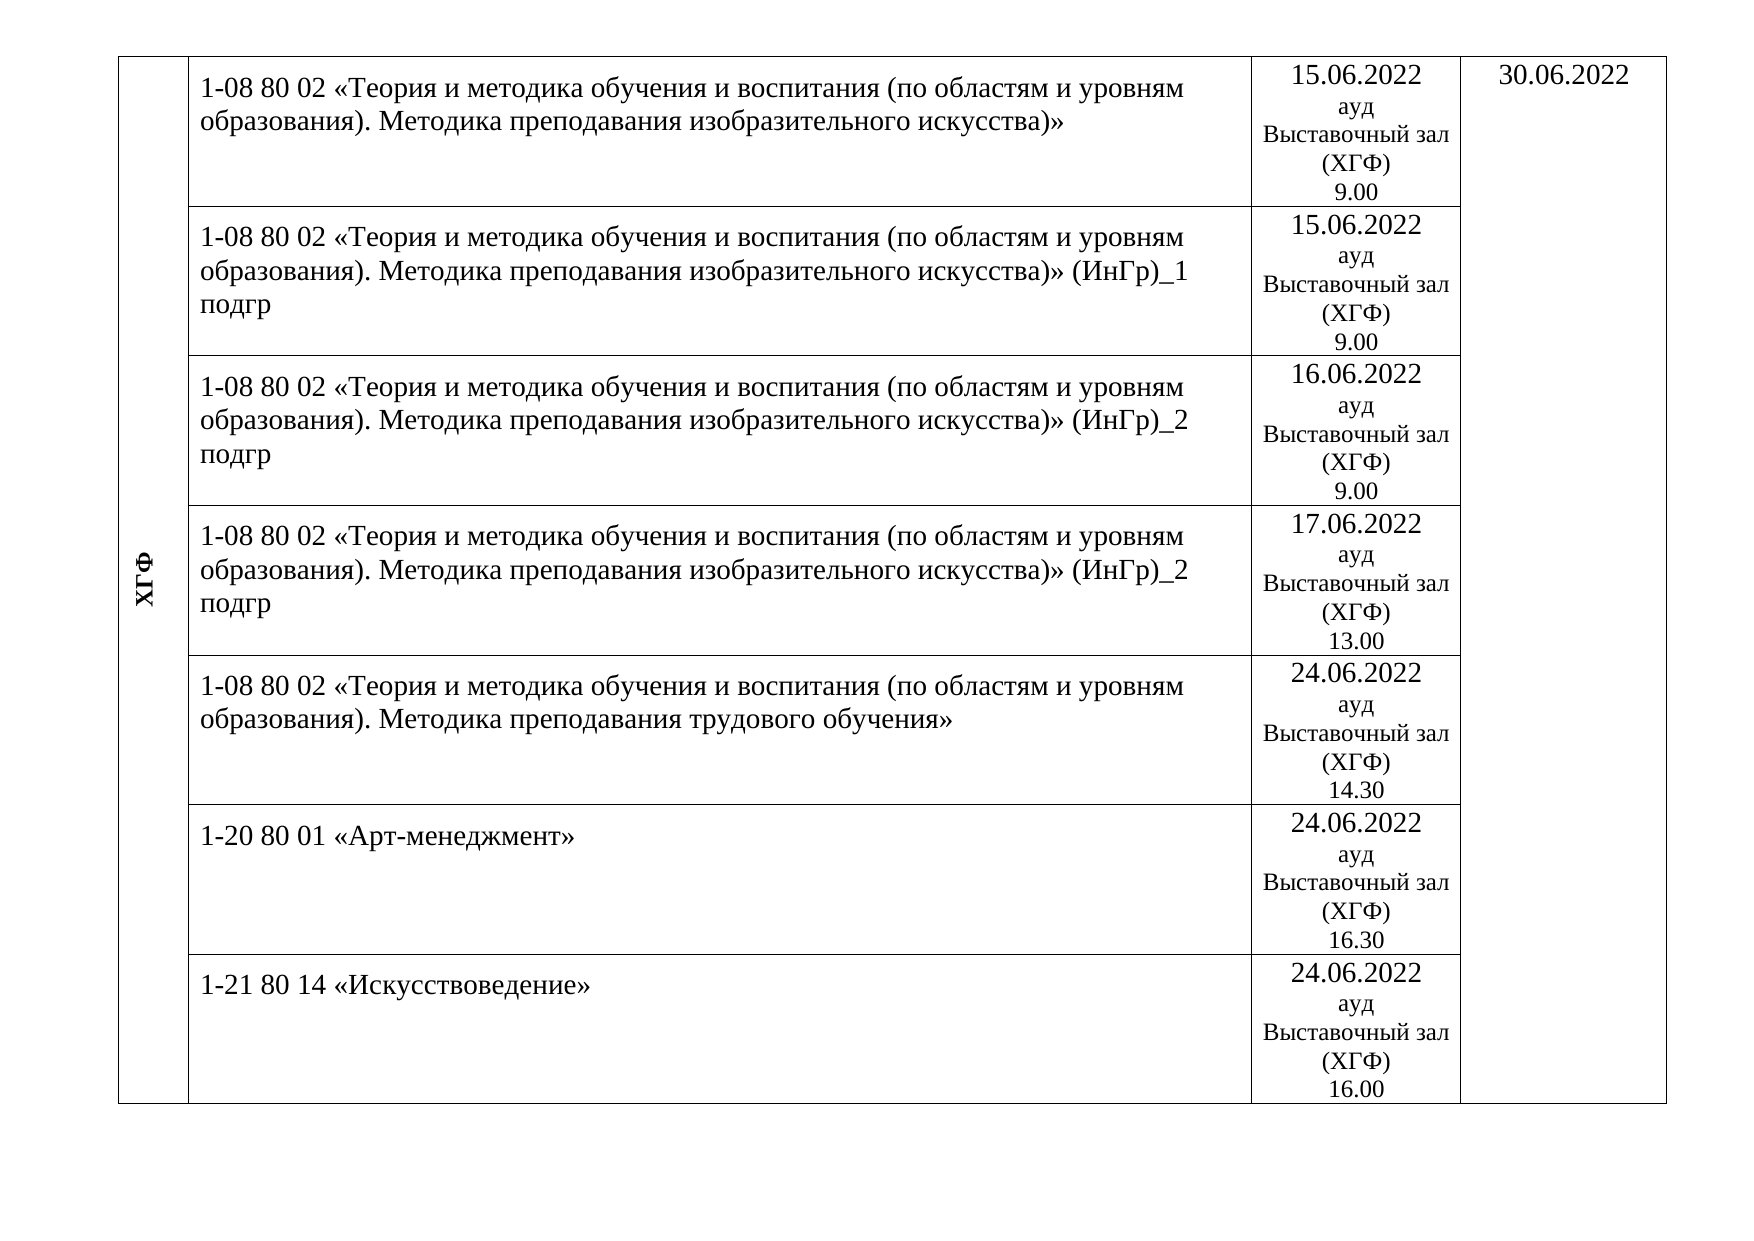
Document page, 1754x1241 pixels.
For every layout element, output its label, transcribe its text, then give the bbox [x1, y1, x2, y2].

table_cell 24.06.2022 ауд Выставочный зал (ХГФ) 16.00 [1252, 955, 1460, 1103]
table_cell 1-08 80 02 «Теория и методика обучения и воспитания (по областям и уровням образования). Методика преподавания трудового обучения» [189, 656, 1251, 804]
table_cell 1-08 80 02 «Теория и методика обучения и воспитания (по областям и уровням образования). Методика преподавания изобразительного искусства)» (ИнГр)_2 подгр [189, 506, 1251, 654]
table_cell 16.06.2022 ауд Выставочный зал (ХГФ) 9.00 [1252, 356, 1460, 505]
table_cell 15.06.2022 ауд Выставочный зал (ХГФ) 9.00 [1252, 57, 1460, 206]
table_cell ХГФ [119, 57, 188, 1103]
table_cell 24.06.2022 ауд Выставочный зал (ХГФ) 14.30 [1252, 656, 1460, 804]
table_cell 1-08 80 02 «Теория и методика обучения и воспитания (по областям и уровням образования). Методика преподавания изобразительного искусства)» (ИнГр)_1 подгр [189, 207, 1251, 355]
table_cell 1-08 80 02 «Теория и методика обучения и воспитания (по областям и уровням образования). Методика преподавания изобразительного искусства)» [189, 57, 1251, 206]
table_cell 30.06.2022 [1461, 57, 1666, 1103]
table_cell 1-21 80 14 «Искусствоведение» [189, 955, 1251, 1103]
table_cell 1-20 80 01 «Арт-менеджмент» [189, 805, 1251, 954]
table_cell 1-08 80 02 «Теория и методика обучения и воспитания (по областям и уровням образования). Методика преподавания изобразительного искусства)» (ИнГр)_2 подгр [189, 356, 1251, 505]
table_cell 15.06.2022 ауд Выставочный зал (ХГФ) 9.00 [1252, 207, 1460, 355]
table_cell 24.06.2022 ауд Выставочный зал (ХГФ) 16.30 [1252, 805, 1460, 954]
table_cell 17.06.2022 ауд Выставочный зал (ХГФ) 13.00 [1252, 506, 1460, 654]
